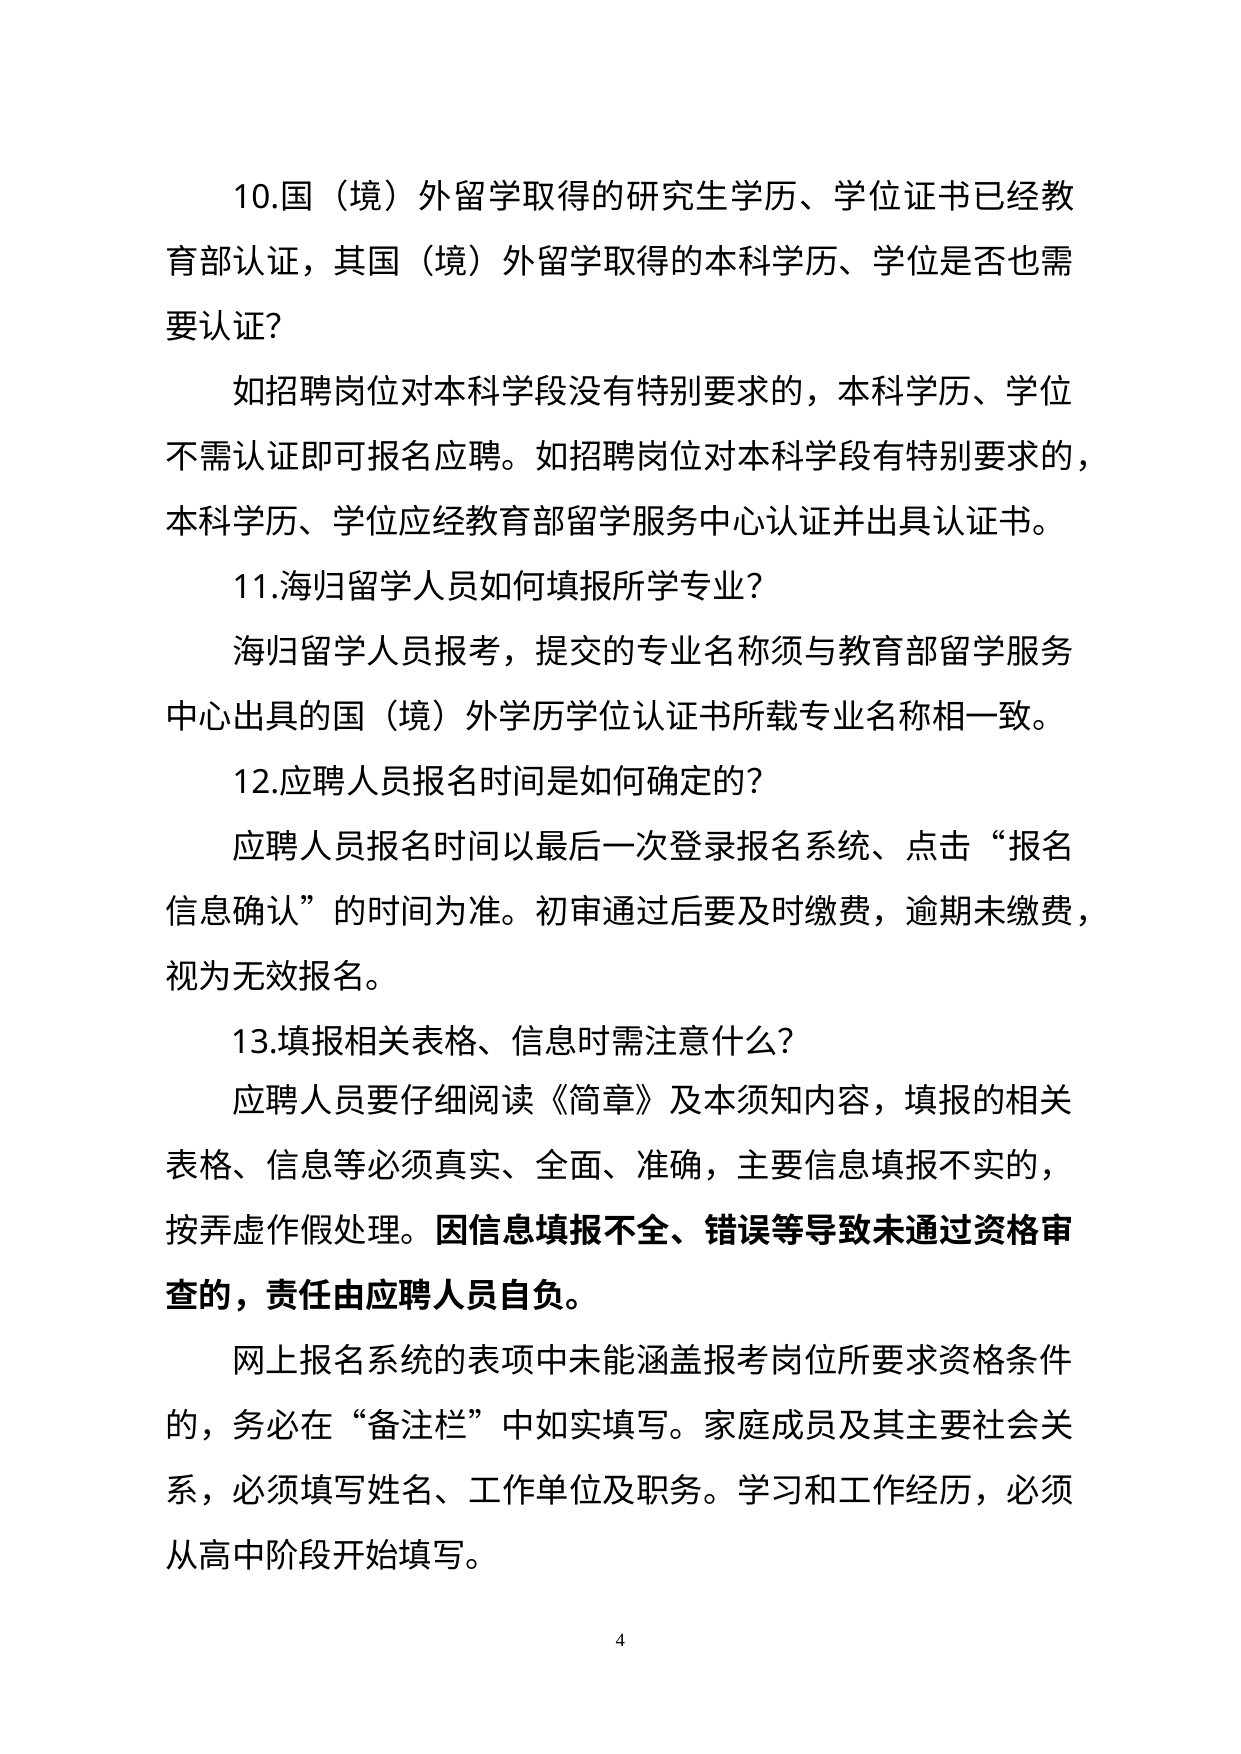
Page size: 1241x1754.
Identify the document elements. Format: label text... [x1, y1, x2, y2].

text 13.填报相关表格、信息时需注意什么？ [165, 1007, 1075, 1065]
text 如招聘岗位对本科学段没有特别要求的，本科学历、学位不需认证即可报名应聘。如招聘岗位对本科学段有特别要求的，本科学历、学位应经教育部留学服务中心认证并出具认证书。 [165, 357, 1075, 552]
text 应聘人员要仔细阅读《简章》及本须知内容，填报的相关表格、信息等必须真实、全面、准确，主要信息填报不实的，按弄虚作假处理。因信息填报不全、错误等导致未通过资格审查的，责任由应聘人员自负。 [165, 1065, 1075, 1325]
text 海归留学人员报考，提交的专业名称须与教育部留学服务中心出具的国（境）外学历学位认证书所载专业名称相一致。 [165, 617, 1075, 747]
text 10.国（境）外留学取得的研究生学历、学位证书已经教育部认证，其国（境）外留学取得的本科学历、学位是否也需要认证？ [165, 162, 1075, 357]
text 11.海归留学人员如何填报所学专业？ [165, 552, 1075, 617]
text 网上报名系统的表项中未能涵盖报考岗位所要求资格条件的，务必在“备注栏”中如实填写。家庭成员及其主要社会关系，必须填写姓名、工作单位及职务。学习和工作经历，必须从高中阶段开始填写。 [165, 1325, 1075, 1585]
text 12.应聘人员报名时间是如何确定的？ [165, 747, 1075, 812]
text 应聘人员报名时间以最后一次登录报名系统、点击“报名信息确认”的时间为准。初审通过后要及时缴费，逾期未缴费，视为无效报名。 [165, 812, 1075, 1007]
